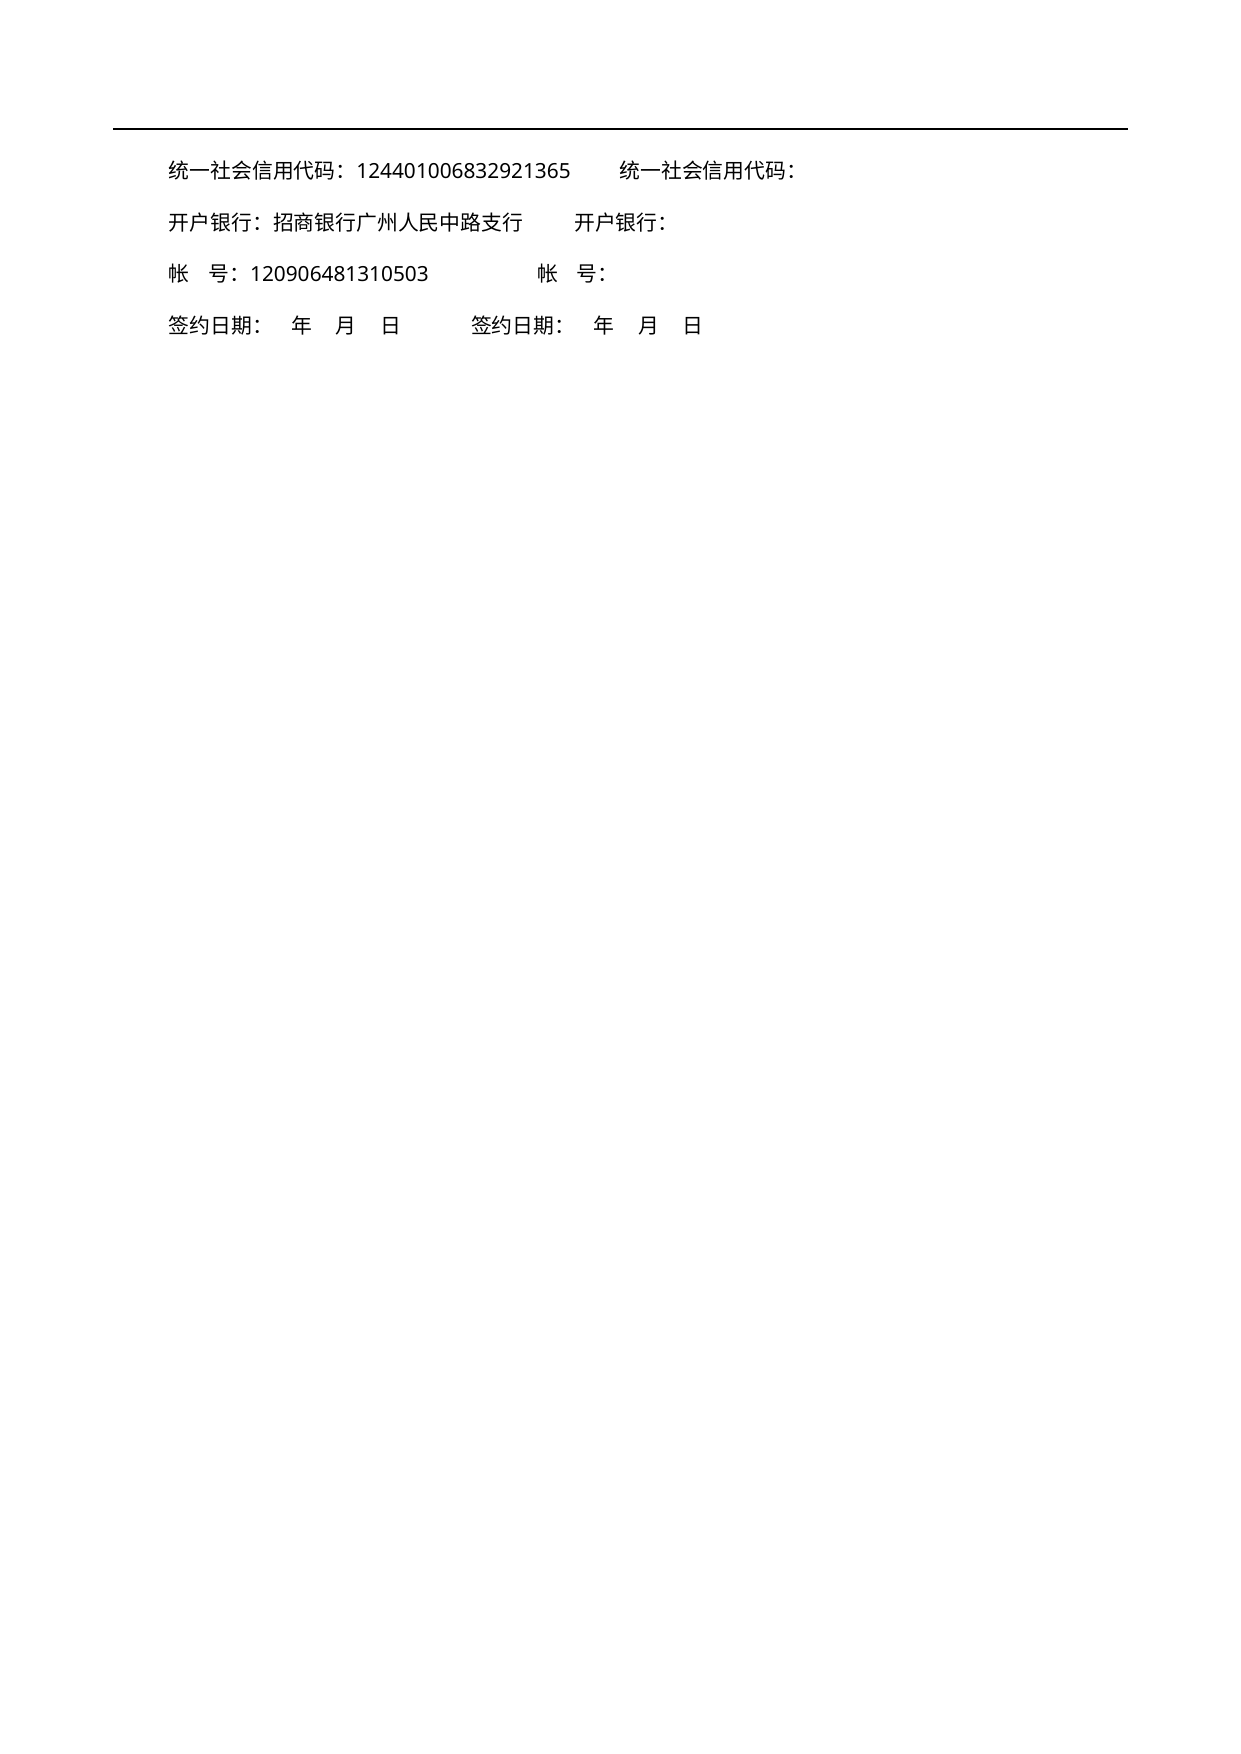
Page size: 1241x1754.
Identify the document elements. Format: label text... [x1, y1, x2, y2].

text 签约日期： 年 月 日 签约日期： 年 月 日 [112, 305, 1128, 340]
text 帐 号：120906481310503 帐 号： [112, 253, 1128, 289]
text 统一社会信用代码：124401006832921365 统一社会信用代码： [112, 150, 1128, 185]
text 开户银行：招商银行广州人民中路支行 开户银行： [112, 202, 1128, 237]
